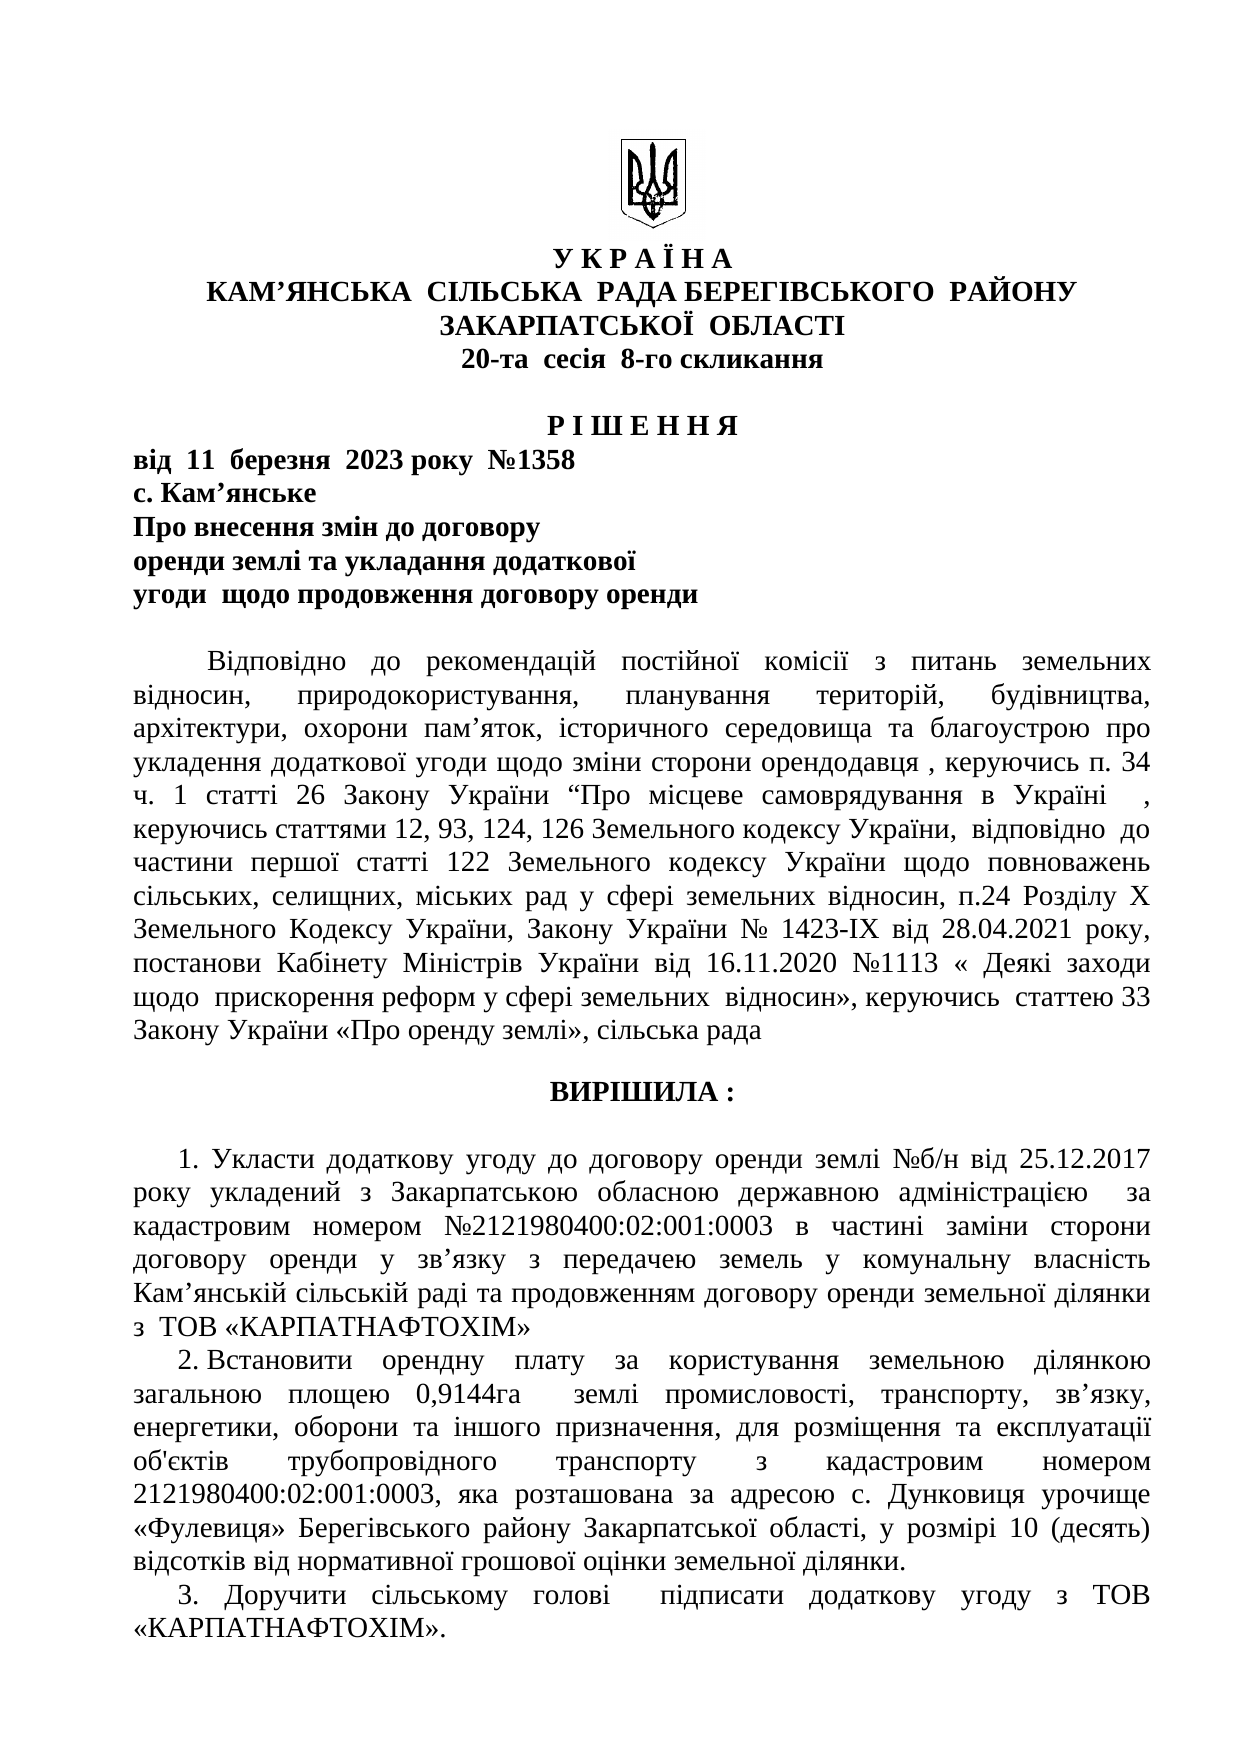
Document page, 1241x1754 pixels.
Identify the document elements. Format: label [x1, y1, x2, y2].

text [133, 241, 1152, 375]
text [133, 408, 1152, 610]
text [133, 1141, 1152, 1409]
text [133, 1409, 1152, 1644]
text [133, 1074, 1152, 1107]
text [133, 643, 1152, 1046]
picture [607, 129, 707, 241]
